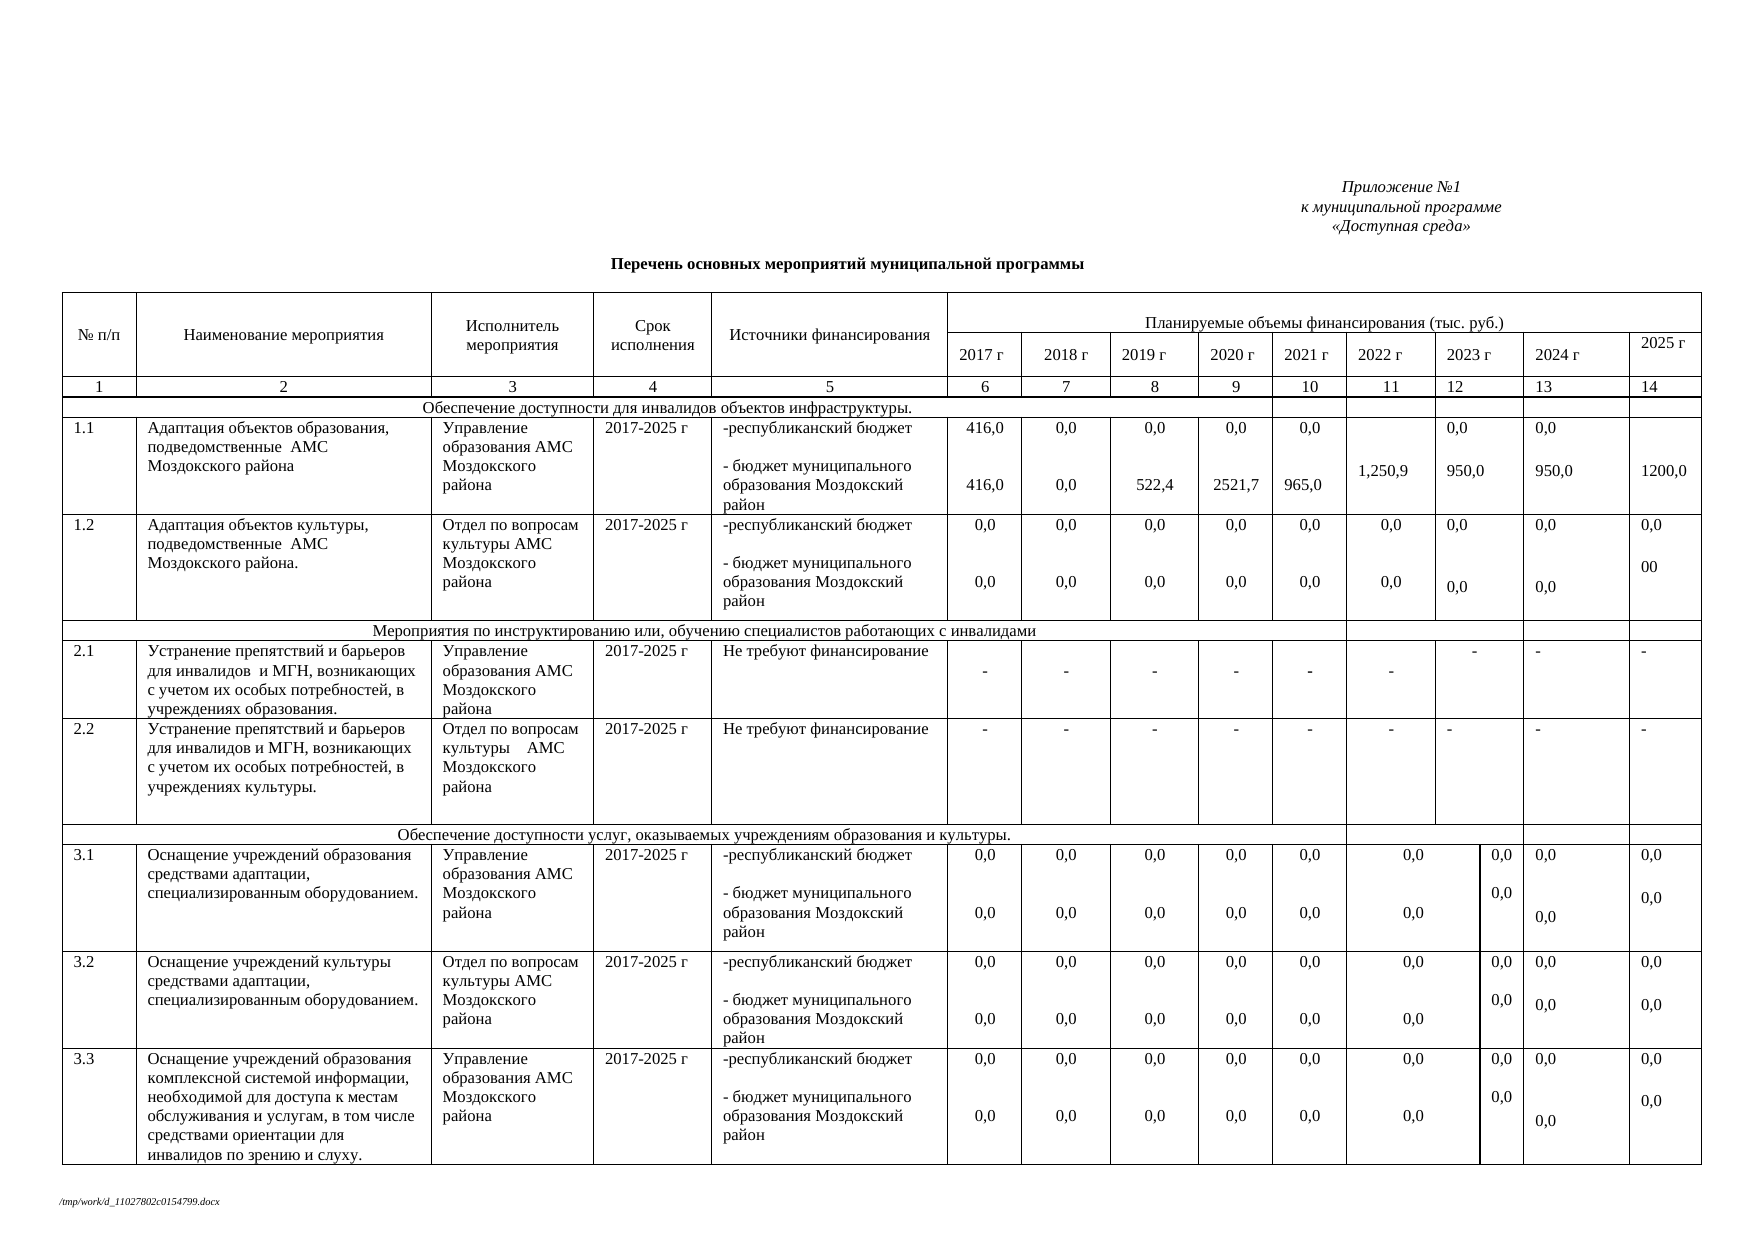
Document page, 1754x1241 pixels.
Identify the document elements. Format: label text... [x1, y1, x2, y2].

table_cell [1524, 825, 1629, 844]
text Перечень основных мероприятий муниципальной программы [59, 254, 1636, 273]
table_cell [1524, 398, 1629, 417]
table_cell 0,0 0,0 [1524, 845, 1629, 951]
table_cell 0,0 0,0 [1199, 952, 1272, 1047]
table_cell 2022 г [1347, 333, 1435, 376]
table_cell 0,0 0,0 [1524, 1049, 1629, 1163]
table_cell 0,0 0,0 [1273, 1049, 1346, 1163]
table_cell Не требуют финансирование [712, 641, 947, 718]
table_cell 0,0 0,0 [1273, 515, 1346, 620]
table_cell 0,0 0,0 [1022, 952, 1110, 1047]
table_cell 4 [594, 377, 711, 396]
table_cell Управление образования АМС Моздокского района [432, 845, 593, 951]
table_cell -республиканский бюджет - бюджет муниципального образования Моздокский район [712, 1049, 947, 1163]
table_cell 0,0 950,0 [1524, 418, 1629, 513]
table_cell 0,0 0,0 [1022, 845, 1110, 951]
table_cell 7 [1022, 377, 1110, 396]
table_cell Адаптация объектов образования, подведомственные АМС Моздокского района [137, 418, 431, 513]
table_cell 0,0 950,0 [1436, 418, 1523, 513]
table_cell -республиканский бюджет - бюджет муниципального образования Моздокский район [712, 515, 947, 620]
table_cell 14 [1630, 377, 1701, 396]
table_cell - [948, 641, 1021, 718]
table_cell Устранение препятствий и барьеров для инвалидов и МГН, возникающих с учетом их особых потребностей, в учреждениях культуры. [137, 719, 431, 824]
table_cell 3.1 [63, 845, 136, 951]
table_cell - [1022, 719, 1110, 824]
table_cell 12 [1436, 377, 1523, 396]
table_cell 0,0 0,0 [1481, 845, 1523, 951]
table_header Планируемые объемы финансирования (тыс. руб.) [948, 293, 1701, 332]
table_cell Устранение препятствий и барьеров для инвалидов и МГН, возникающих с учетом их особых потребностей, в учреждениях образования. [137, 641, 431, 718]
table_cell - [1111, 641, 1198, 718]
table_cell Управление образования АМС Моздокского района [432, 1049, 593, 1163]
table_cell 10 [1273, 377, 1346, 396]
table_cell - [1199, 641, 1272, 718]
table_cell 2017-2025 г [594, 952, 711, 1047]
table_cell [1347, 398, 1435, 417]
table_cell [1630, 825, 1701, 844]
table_cell -республиканский бюджет - бюджет муниципального образования Моздокский район [712, 952, 947, 1047]
table_cell 2 [137, 377, 431, 396]
table_cell 0,0 0,0 [1347, 1049, 1479, 1163]
table_cell 1.1 [63, 418, 136, 513]
table_cell 0,0 0,0 [948, 515, 1021, 620]
table_cell 0,0 0,0 [1347, 515, 1435, 620]
table_cell 2017-2025 г [594, 641, 711, 718]
table_cell 0,0 0,0 [1524, 952, 1629, 1047]
table_cell 0,0 0,0 [1436, 515, 1523, 620]
table_cell [1524, 621, 1629, 640]
table_cell 1200,0 [1630, 418, 1701, 513]
table_cell [1347, 825, 1523, 844]
table_cell 0,0 0,0 [1481, 1049, 1523, 1163]
table_cell 1 [63, 377, 136, 396]
table_cell - [1347, 719, 1435, 824]
table_cell 2025 г [1630, 333, 1701, 376]
table_cell 9 [1199, 377, 1272, 396]
table_cell Управление образования АМС Моздокского района [432, 641, 593, 718]
table_cell 2017-2025 г [594, 845, 711, 951]
table_cell 0,0 0,0 [1111, 952, 1198, 1047]
table_cell 416,0 416,0 [948, 418, 1021, 513]
table_cell Оснащение учреждений образования средствами адаптации, специализированным оборудованием. [137, 845, 431, 951]
table_cell 0,0 0,0 [1199, 1049, 1272, 1163]
table_cell 0,0 0,0 [1111, 515, 1198, 620]
table_cell 3.2 [63, 952, 136, 1047]
table_cell - [1630, 641, 1701, 718]
table_cell 0,0 0,0 [1199, 845, 1272, 951]
table_cell 2017-2025 г [594, 719, 711, 824]
table_cell 3 [432, 377, 593, 396]
table_cell 5 [712, 377, 947, 396]
table_cell - [1436, 641, 1523, 718]
text к муниципальной программе [1167, 196, 1636, 216]
table_cell 2020 г [1199, 333, 1272, 376]
table_header Срок исполнения [594, 293, 711, 376]
table_cell - [1436, 719, 1523, 824]
table_cell Управление образования АМС Моздокского района [432, 418, 593, 513]
table_cell - [1630, 719, 1701, 824]
table_cell Отдел по вопросам культуры АМС Моздокского района [432, 515, 593, 620]
table_cell [1630, 621, 1701, 640]
table_cell 0,0 0,0 [1111, 1049, 1198, 1163]
table_cell 3.3 [63, 1049, 136, 1163]
table_cell [1630, 398, 1701, 417]
table_cell - [1111, 719, 1198, 824]
table_cell [1273, 398, 1346, 417]
table_header Исполнитель мероприятия [432, 293, 593, 376]
table_cell 0,0 0,0 [1347, 952, 1479, 1047]
table_cell - [1022, 641, 1110, 718]
table_cell 0,0 0,0 [948, 1049, 1021, 1163]
table_cell 0,0 0,0 [1524, 515, 1629, 620]
table_cell Адаптация объектов культуры, подведомственные АМС Моздокского района. [137, 515, 431, 620]
table_cell 0,0 0,0 [1111, 845, 1198, 951]
table_header Источники финансирования [712, 293, 947, 376]
table_cell 0,0 0,0 [1199, 515, 1272, 620]
table_cell 0,0 0,0 [1347, 845, 1479, 951]
table_cell Обеспечение доступности для инвалидов объектов инфраструктуры. [63, 398, 1272, 417]
table_cell 2023 г [1436, 333, 1523, 376]
table_cell 8 [1111, 377, 1198, 396]
table_cell 0,0 0,0 [1630, 845, 1701, 951]
table_cell 1.2 [63, 515, 136, 620]
table_cell Оснащение учреждений образования комплексной системой информации, необходимой для доступа к местам обслуживания и услугам, в том числе средствами ориентации для инвалидов по зрению и слуху. [137, 1049, 431, 1163]
table_cell - [1273, 641, 1346, 718]
table_cell Мероприятия по инструктированию или, обучению специалистов работающих с инвалидами [63, 621, 1346, 640]
table_cell - [948, 719, 1021, 824]
table_cell 0,0 0,0 [948, 952, 1021, 1047]
table_cell 0,0 0,0 [1022, 515, 1110, 620]
table_cell 0,0 0,0 [1481, 952, 1523, 1047]
table_cell Отдел по вопросам культуры АМС Моздокского района [432, 952, 593, 1047]
table_cell - [1347, 641, 1435, 718]
table_cell 11 [1347, 377, 1435, 396]
table_cell 0,0 0,0 [1273, 845, 1346, 951]
table_cell 2017-2025 г [594, 418, 711, 513]
table_cell -республиканский бюджет - бюджет муниципального образования Моздокский район [712, 845, 947, 951]
table_header № п/п [63, 293, 136, 376]
table_cell 0,0 0,0 [1630, 952, 1701, 1047]
text Приложение №1 [1167, 177, 1636, 196]
table_cell 0,0 522,4 [1111, 418, 1198, 513]
table_cell 2018 г [1022, 333, 1110, 376]
table_cell 0,0 0,0 [1022, 1049, 1110, 1163]
table_cell 2017 г [948, 333, 1021, 376]
table_cell 2024 г [1524, 333, 1629, 376]
table_cell - [1524, 641, 1629, 718]
table_cell Оснащение учреждений культуры средствами адаптации, специализированным оборудованием. [137, 952, 431, 1047]
table_cell [1436, 398, 1523, 417]
table_cell 0,0 965,0 [1273, 418, 1346, 513]
table_cell 2017-2025 г [594, 515, 711, 620]
table_cell 2019 г [1111, 333, 1198, 376]
table_cell 2.1 [63, 641, 136, 718]
table_cell 13 [1524, 377, 1629, 396]
table_cell 0,0 0,0 [1022, 418, 1110, 513]
table_cell Отдел по вопросам культуры АМС Моздокского района [432, 719, 593, 824]
table_cell Обеспечение доступности услуг, оказываемых учреждениям образования и культуры. [63, 825, 1346, 844]
table_cell Не требуют финансирование [712, 719, 947, 824]
table_cell 2.2 [63, 719, 136, 824]
table_cell - [1524, 719, 1629, 824]
table_cell 0,0 00 [1630, 515, 1701, 620]
table_cell 0,0 2521,7 [1199, 418, 1272, 513]
table_cell 2021 г [1273, 333, 1346, 376]
table_cell 6 [948, 377, 1021, 396]
table_cell 2017-2025 г [594, 1049, 711, 1163]
table_cell - [1273, 719, 1346, 824]
table_cell -республиканский бюджет - бюджет муниципального образования Моздокский район [712, 418, 947, 513]
table_cell [1347, 621, 1523, 640]
table_header Наименование мероприятия [137, 293, 431, 376]
table_cell 0,0 0,0 [1273, 952, 1346, 1047]
table_cell 0,0 0,0 [948, 845, 1021, 951]
table_cell 1,250,9 [1347, 418, 1435, 513]
table_cell 0,0 0,0 [1630, 1049, 1701, 1163]
text «Доступная среда» [1167, 216, 1636, 235]
table_cell - [1199, 719, 1272, 824]
